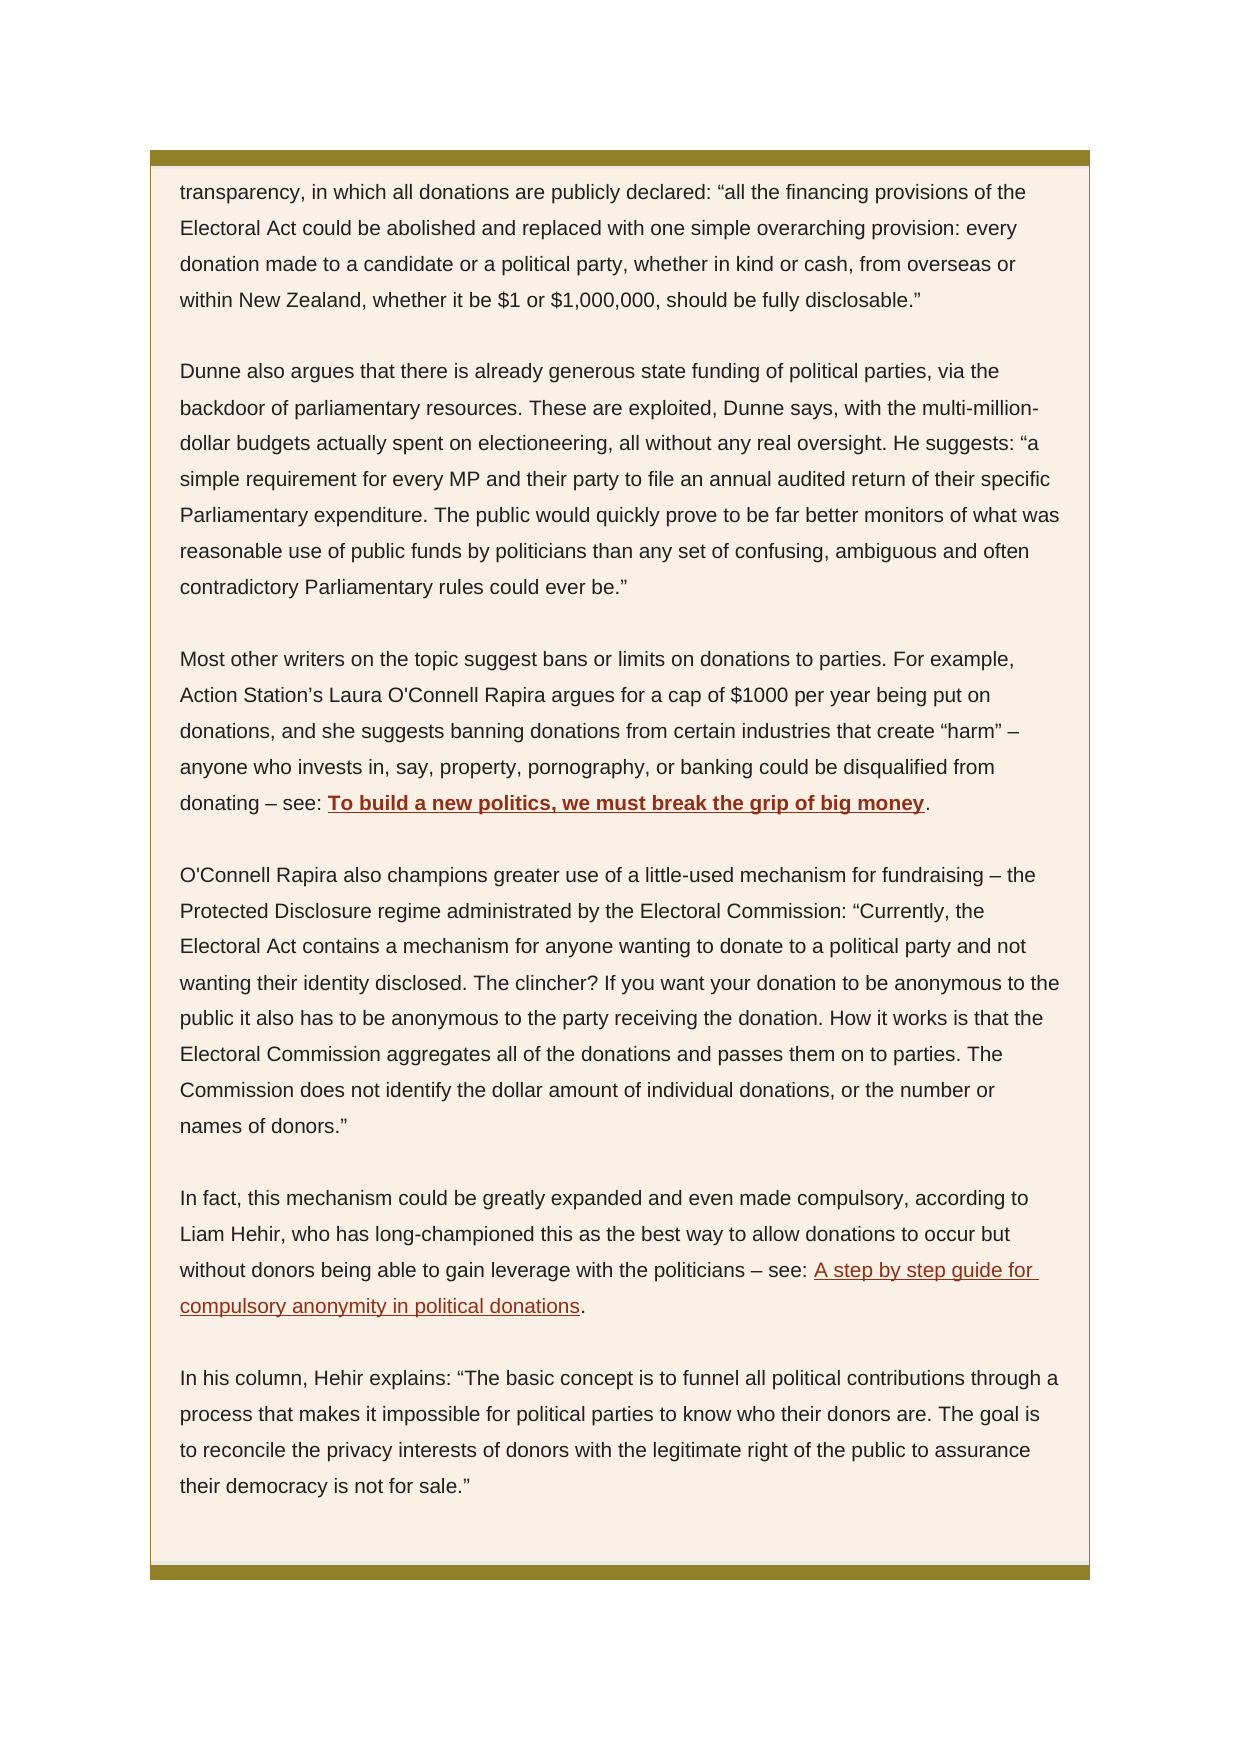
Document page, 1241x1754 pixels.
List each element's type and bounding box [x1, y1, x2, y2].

table_header [150, 150, 1090, 1580]
